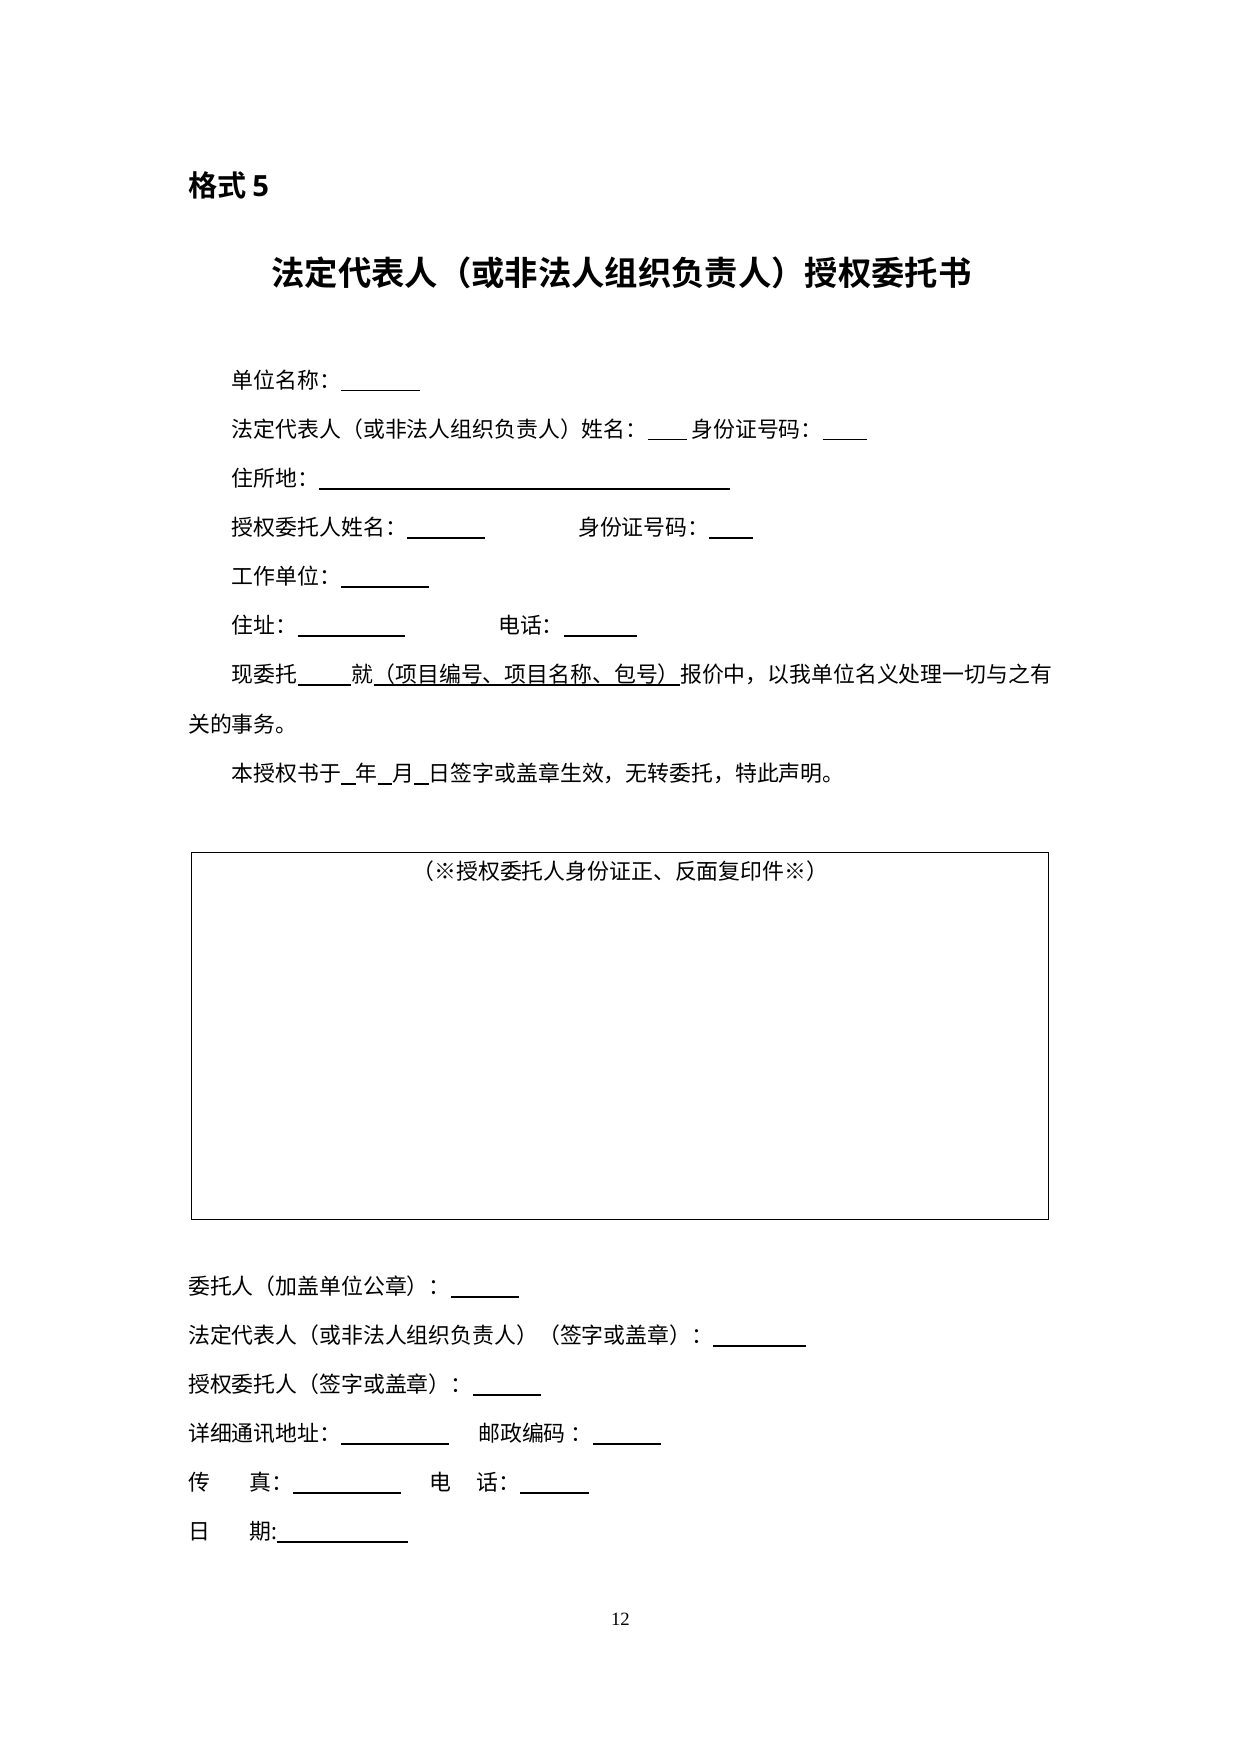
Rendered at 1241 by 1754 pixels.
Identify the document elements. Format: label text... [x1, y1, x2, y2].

text 本授权书于 年 月 日签字或盖章生效，无转委托，特此声明。 [188, 755, 1052, 788]
text 日 期: [188, 1513, 1052, 1547]
table_header （※授权委托人身份证正、反面复印件※） [192, 853, 1048, 1219]
text 住址： 电话： [188, 607, 1052, 640]
text 住所地： [188, 460, 1052, 493]
text 工作单位： [188, 558, 1052, 591]
text 法定代表人（或非法人组织负责人）（签字或盖章）： [188, 1317, 1052, 1350]
text 详细通讯地址： 邮政编码 ： [188, 1415, 1052, 1448]
text 单位名称： [188, 362, 1052, 395]
text 法定代表人（或非法人组织负责人）授权委托书 [188, 238, 1054, 304]
text 授权委托人（签字或盖章）： [188, 1366, 1052, 1399]
text 委托人（加盖单位公章）： [188, 1268, 1052, 1301]
text 现委托 就（项目编号、项目名称、包号）报价中，以我单位名义处理一切与之有关的事务。 [188, 656, 1052, 739]
text 授权委托人姓名： 身份证号码： [188, 509, 1052, 542]
text 法定代表人（或非法人组织负责人）姓名： 身份证号码： [188, 411, 1052, 444]
subtitle 格式5 [188, 162, 1052, 205]
text 传 真： 电 话： [188, 1464, 1052, 1498]
